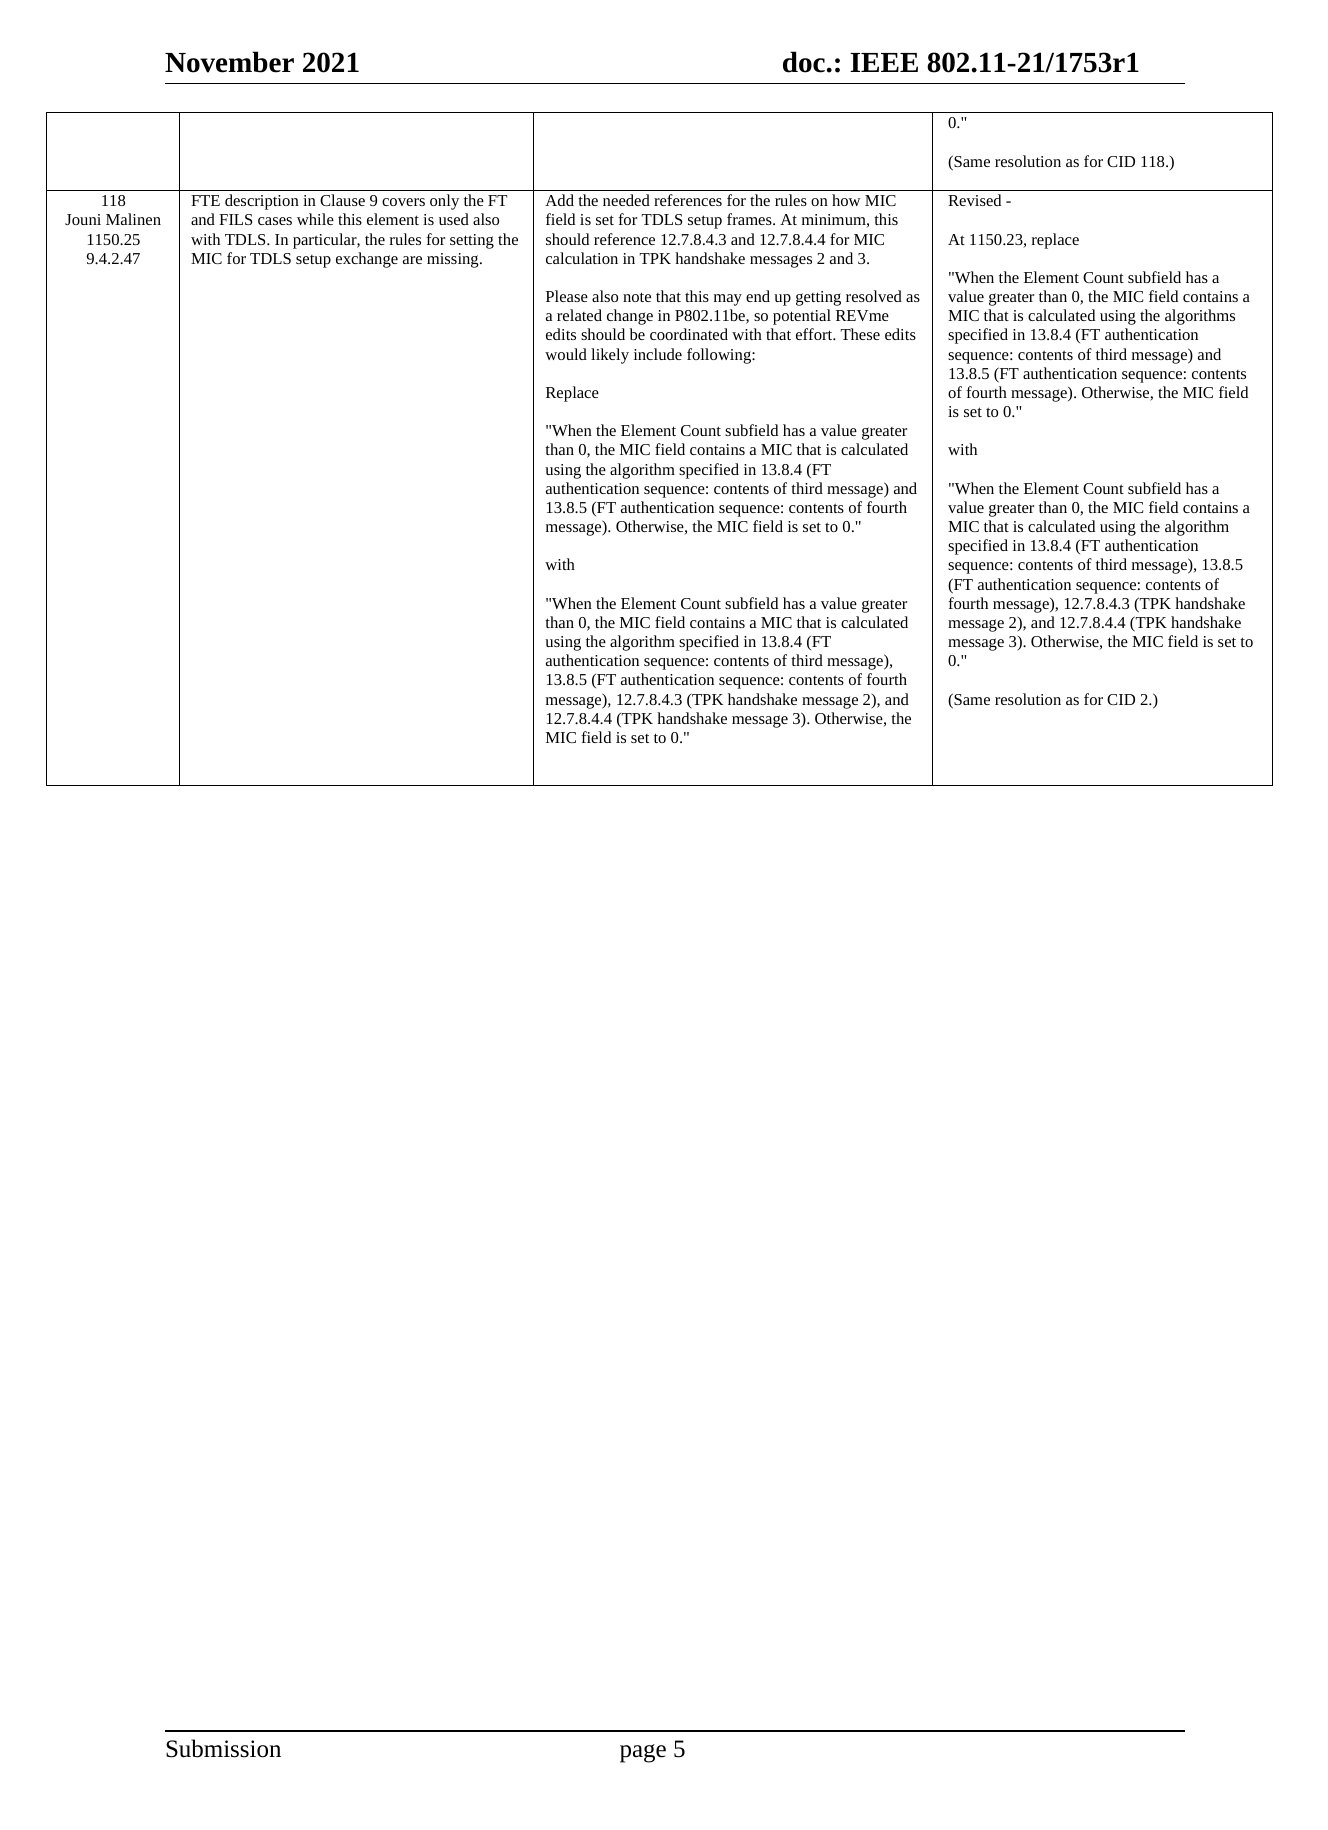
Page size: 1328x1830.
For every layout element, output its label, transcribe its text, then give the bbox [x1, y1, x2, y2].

table_cell FTE description in Clause 9 covers only the FT and FILS cases while this element is used also with TDLS. In particular, the rules for setting the MIC for TDLS setup exchange are missing. [180, 191, 533, 785]
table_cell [534, 113, 932, 190]
table_cell Revised - At 1150.23, replace "When the Element Count subfield has a value greater than 0, the MIC field contains a MIC that is calculated using the algorithms specified in 13.8.4 (FT authentication sequence: contents of third message) and 13.8.5 (FT authentication sequence: contents of fourth message). Otherwise, the MIC field is set to 0." with "When the Element Count subfield has a value greater than 0, the MIC field contains a MIC that is calculated using the algorithm specified in 13.8.4 (FT authentication sequence: contents of third message), 13.8.5 (FT authentication sequence: contents of fourth message), 12.7.8.4.3 (TPK handshake message 2), and 12.7.8.4.4 (TPK handshake message 3). Otherwise, the MIC field is set to 0." (Same resolution as for CID 2.) [933, 191, 1272, 785]
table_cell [47, 113, 179, 190]
table_cell Add the needed references for the rules on how MIC field is set for TDLS setup frames. At minimum, this should reference 12.7.8.4.3 and 12.7.8.4.4 for MIC calculation in TPK handshake messages 2 and 3. Please also note that this may end up getting resolved as a related change in P802.11be, so potential REVme edits should be coordinated with that effort. These edits would likely include following: Replace "When the Element Count subfield has a value greater than 0, the MIC field contains a MIC that is calculated using the algorithm specified in 13.8.4 (FT authentication sequence: contents of third message) and 13.8.5 (FT authentication sequence: contents of fourth message). Otherwise, the MIC field is set to 0." with "When the Element Count subfield has a value greater than 0, the MIC field contains a MIC that is calculated using the algorithm specified in 13.8.4 (FT authentication sequence: contents of third message), 13.8.5 (FT authentication sequence: contents of fourth message), 12.7.8.4.3 (TPK handshake message 2), and 12.7.8.4.4 (TPK handshake message 3). Otherwise, the MIC field is set to 0." [534, 191, 932, 785]
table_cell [933, 113, 1272, 190]
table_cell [180, 113, 533, 190]
table_cell 118 Jouni Malinen 1150.25 9.4.2.47 [47, 191, 179, 785]
